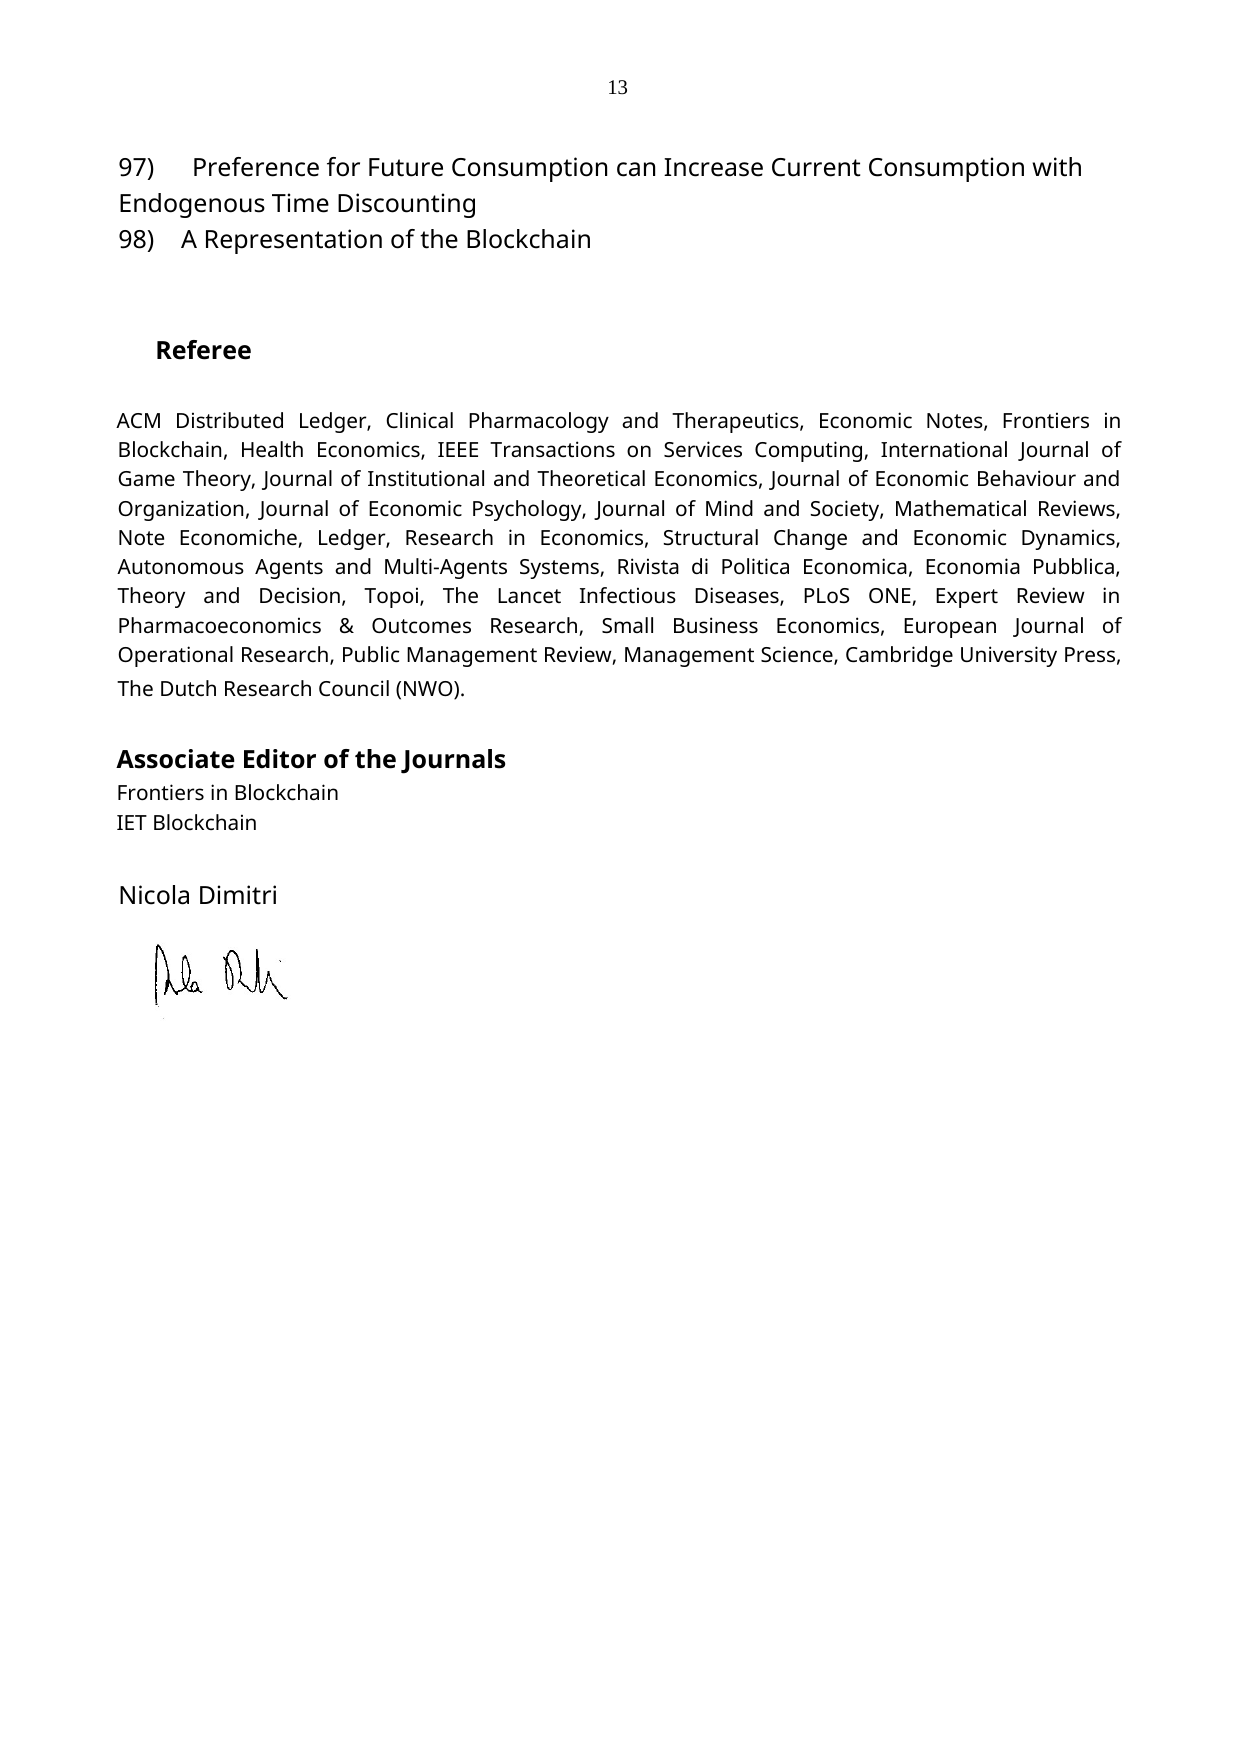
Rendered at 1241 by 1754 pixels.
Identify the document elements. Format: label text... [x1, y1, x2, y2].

list A Representation of the Blockchain [118, 222, 1123, 256]
subtitle Associate Editor of the Journals [116, 742, 1123, 776]
text ACM Distributed Ledger, Clinical Pharmacology and Therapeutics, Economic Notes, Frontiers in Blockchain, Health Economics, IEEE Transactions on Services Computing, International Journal of Game Theory, Journal of Institutional and Theoretical Economics, Journal of Economic Behaviour and Organization, Journal of Economic Psychology, Journal of Mind and Society, Mathematical Reviews, Note Economiche, Ledger, Research in Economics, Structural Change and Economic Dynamics, Autonomous Agents and Multi-Agents Systems, Rivista di Politica Economica, Economia Pubblica, Theory and Decision, Topoi, The Lancet Infectious Diseases, PLoS ONE, Expert Review in Pharmacoeconomics & Outcomes Research, Small Business Economics, European Journal of Operational Research, Public Management Review, Management Science, Cambridge University Press, The Dutch Research Council (NWO). [116, 406, 1123, 703]
picture [118, 931, 307, 1077]
text Endogenous Time Discounting [118, 186, 1123, 220]
list Preference for Future Consumption can Increase Current Consumption with [118, 149, 1123, 183]
text IET Blockchain [116, 808, 1123, 837]
list Referee [155, 332, 1123, 366]
text Frontiers in Blockchain [116, 778, 1123, 807]
